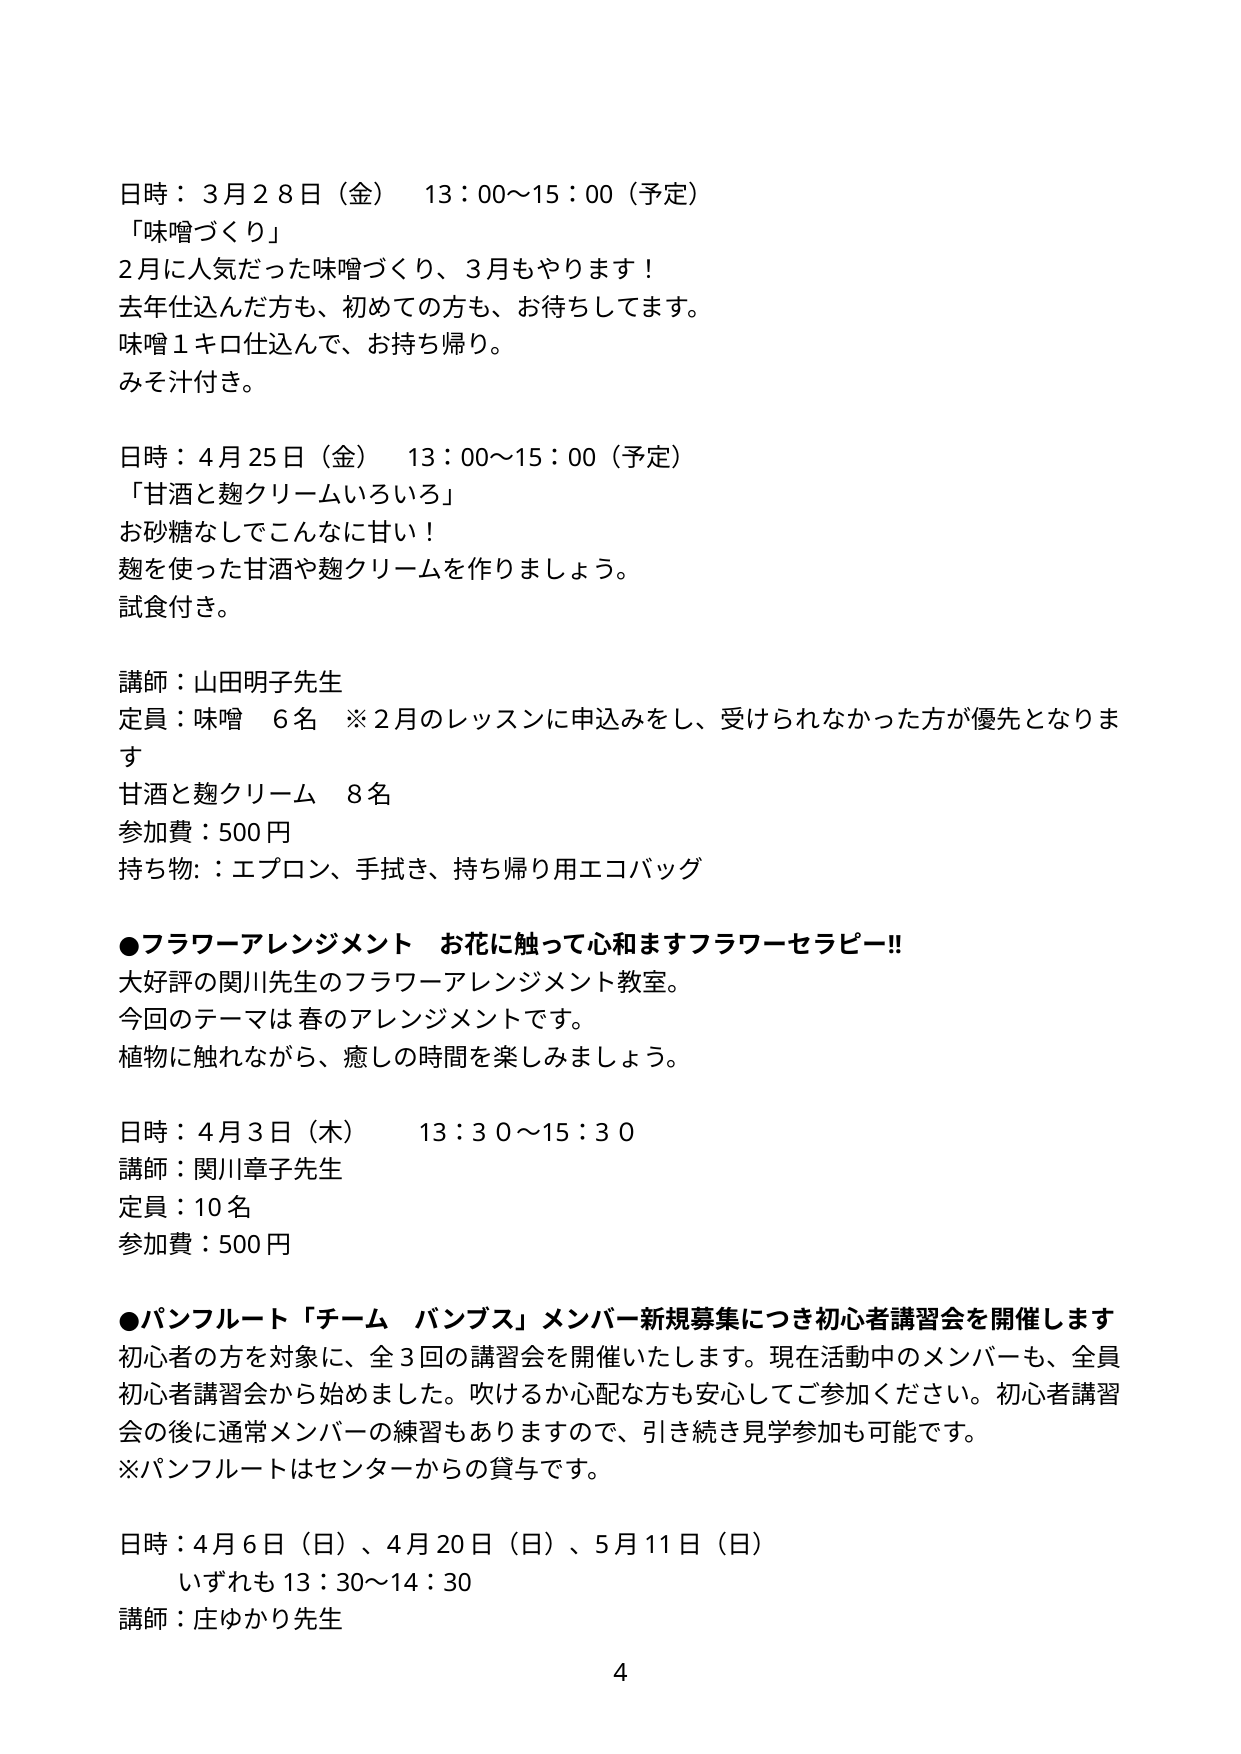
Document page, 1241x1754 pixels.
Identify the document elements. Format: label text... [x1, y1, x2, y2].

text 「甘酒と麹クリームいろいろ」 [118, 474, 1122, 511]
text 大好評の関川先生のフラワーアレンジメント教室。 [118, 961, 1122, 999]
text 日時：4月6日（日）、4月20日（日）、5月11日（日） [118, 1524, 1122, 1561]
text 日時： 4月25日（金） 13：00～15：00（予定） [118, 436, 1122, 474]
text 定員：10名 [118, 1186, 1122, 1224]
text 日時：４月３日（木） 13：3０～15：3０ [118, 1111, 1122, 1149]
text 講師：関川章子先生 [118, 1149, 1122, 1186]
text 参加費：500円 [118, 811, 1122, 849]
text 去年仕込んだ方も、初めての方も、お待ちしてます。 [118, 286, 1122, 324]
text 日時： ３月２８日（金） 13：00～15：00（予定） [118, 174, 1122, 211]
text ●パンフルート「チーム バンブス」メンバー新規募集につき初心者講習会を開催します [118, 1299, 1122, 1336]
text 持ち物: ：エプロン、手拭き、持ち帰り用エコバッグ [118, 849, 1122, 886]
text いずれも13：30～14：30 [118, 1561, 1122, 1599]
text 定員：味噌 ６名 ※２月のレッスンに申込みをし、受けられなかった方が優先となります [118, 699, 1122, 774]
text 参加費：500円 [118, 1224, 1122, 1261]
text ※パンフルートはセンターからの貸与です。 [118, 1449, 1122, 1486]
text お砂糖なしでこんなに甘い！ [118, 511, 1122, 549]
text 甘酒と麹クリーム ８名 [118, 774, 1122, 811]
text 麹を使った甘酒や麹クリームを作りましょう。 [118, 549, 1122, 586]
text みそ汁付き。 [118, 361, 1122, 399]
text 初心者の方を対象に、全3回の講習会を開催いたします。現在活動中のメンバーも、全員初心者講習会から始めました。吹けるか心配な方も安心してご参加ください。初心者講習会の後に通常メンバーの練習もありますので、引き続き見学参加も可能です。 [118, 1336, 1122, 1449]
text 植物に触れながら、癒しの時間を楽しみましょう。 [118, 1036, 1122, 1074]
text 味噌１キロ仕込んで、お持ち帰り。 [118, 324, 1122, 361]
text 今回のテーマは 春のアレンジメントです。 [118, 999, 1122, 1036]
text 講師：庄ゆかり先生 [118, 1599, 1122, 1636]
text 講師：山田明子先生 [118, 661, 1122, 699]
text 試食付き。 [118, 586, 1122, 624]
text ●フラワーアレンジメント お花に触って心和ますフラワーセラピー!! [118, 924, 1122, 961]
text 2月に人気だった味噌づくり、３月もやります！ [118, 249, 1122, 286]
text 「味噌づくり」 [118, 211, 1122, 249]
